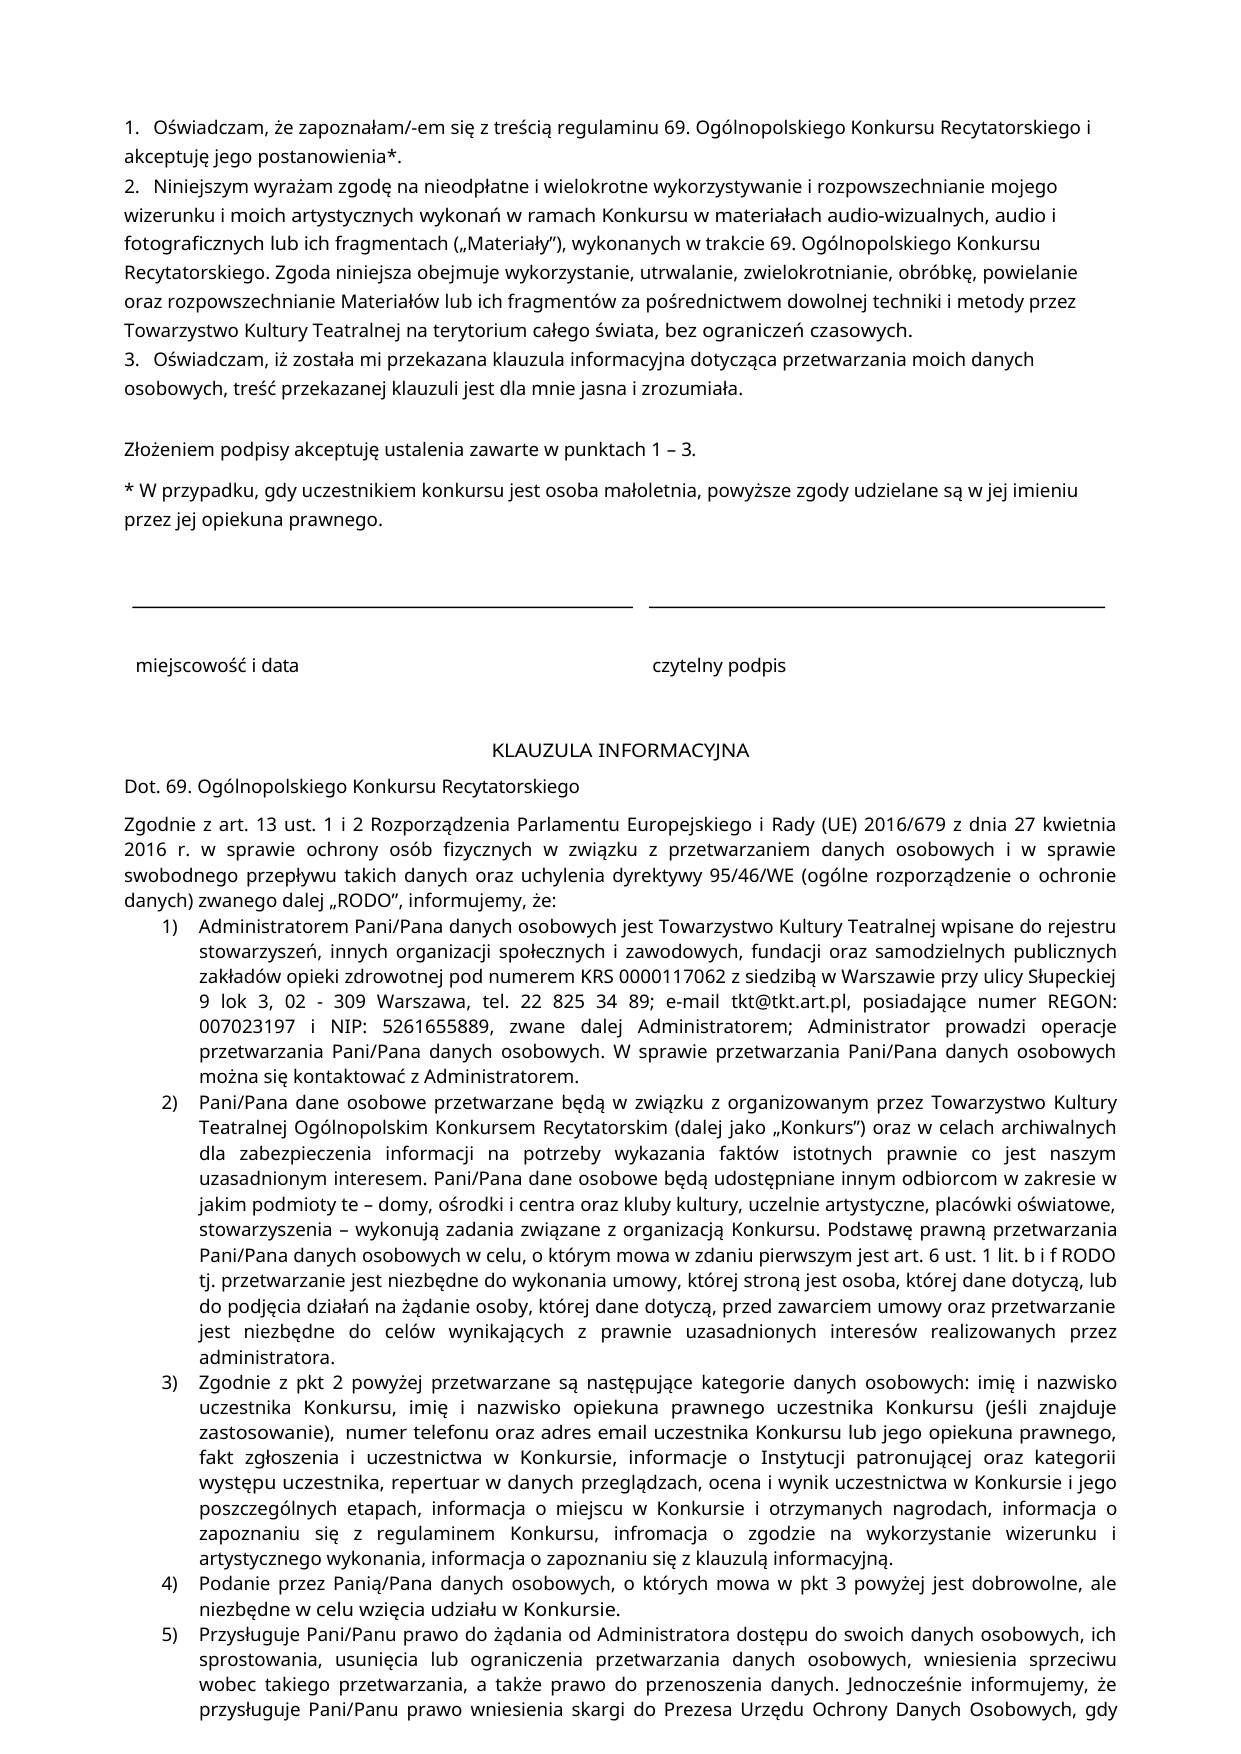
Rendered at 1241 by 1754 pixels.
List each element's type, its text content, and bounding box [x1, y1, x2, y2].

list Zgodnie z pkt 2 powyżej przetwarzane są następujące kategorie danych osobowych: imię i nazwisko uczestnika Konkursu, imię i nazwisko opiekuna prawnego uczestnika Konkursu (jeśli znajduje zastosowanie), numer telefonu oraz adres email uczestnika Konkursu lub jego opiekuna prawnego, fakt zgłoszenia i uczestnictwa w Konkursie, informacje o Instytucji patronującej oraz kategorii występu uczestnika, repertuar w danych przeglądzach, ocena i wynik uczestnictwa w Konkursie i jego poszczególnych etapach, informacja o miejscu w Konkursie i otrzymanych nagrodach, informacja o zapoznaniu się z regulaminem Konkursu, infromacja o zgodzie na wykorzystanie wizerunku i artystycznego wykonania, informacja o zapoznaniu się z klauzulą informacyjną. [161, 1370, 1117, 1571]
text * W przypadku, gdy uczestnikiem konkursu jest osoba małoletnia, powyższe zgody udzielane są w jej imieniu przez jej opiekuna prawnego. [124, 477, 1128, 532]
text Złożeniem podpisy akceptuję ustalenia zawarte w punktach 1 – 3. [124, 436, 1128, 462]
list Podanie przez Panią/Pana danych osobowych, o których mowa w pkt 3 powyżej jest dobrowolne, ale niezbędne w celu wzięcia udziału w Konkursie. [161, 1571, 1117, 1622]
list Pani/Pana dane osobowe przetwarzane będą w związku z organizowanym przez Towarzystwo Kultury Teatralnej Ogólnopolskim Konkursem Recytatorskim (dalej jako „Konkurs”) oraz w celach archiwalnych dla zabezpieczenia informacji na potrzeby wykazania faktów istotnych prawnie co jest naszym uzasadnionym interesem. Pani/Pana dane osobowe będą udostępniane innym odbiorcom w zakresie w jakim podmioty te – domy, ośrodki i centra oraz kluby kultury, uczelnie artystyczne, placówki oświatowe, stowarzyszenia – wykonują zadania związane z organizacją Konkursu. Podstawę prawną przetwarzania Pani/Pana danych osobowych w celu, o którym mowa w zdaniu pierwszym jest art. 6 ust. 1 lit. b i f RODO tj. przetwarzanie jest niezbędne do wykonania umowy, której stroną jest osoba, której dane dotyczą, lub do podjęcia działań na żądanie osoby, której dane dotyczą, przed zawarciem umowy oraz przetwarzanie jest niezbędne do celów wynikających z prawnie uzasadnionych interesów realizowanych przez administratora. [161, 1089, 1117, 1370]
list Oświadczam, iż została mi przekazana klauzula informacyjna dotycząca przetwarzania moich danych osobowych, treść przekazanej klauzuli jest dla mnie jasna i zrozumiała. [124, 346, 1077, 401]
list Niniejszym wyrażam zgodę na nieodpłatne i wielokrotne wykorzystywanie i rozpowszechnianie mojego wizerunku i moich artystycznych wykonań w ramach Konkursu w materiałach audio-wizualnych, audio i fotograficznych lub ich fragmentach („Materiały”), wykonanych w trakcie 69. Ogólnopolskiego Konkursu Recytatorskiego. Zgoda niniejsza obejmuje wykorzystanie, utrwalanie, zwielokrotnianie, obróbkę, powielanie oraz rozpowszechnianie Materiałów lub ich fragmentów za pośrednictwem dowolnej techniki i metody przez Towarzystwo Kultury Teatralnej na terytorium całego świata, bez ograniczeń czasowych. [124, 173, 1105, 342]
list Oświadczam, że zapoznałam/-em się z treścią regulaminu 69. Ogólnopolskiego Konkursu Recytatorskiego i akceptuję jego postanowienia*. [124, 114, 1113, 169]
text KLAUZULA INFORMACYJNA [116, 737, 1125, 762]
text miejscowość i data czytelny podpis [135, 652, 1128, 678]
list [161, 1622, 1117, 1722]
list Administratorem Pani/Pana danych osobowych jest Towarzystwo Kultury Teatralnej wpisane do rejestru stowarzyszeń, innych organizacji społecznych i zawodowych, fundacji oraz samodzielnych publicznych zakładów opieki zdrowotnej pod numerem KRS 0000117062 z siedzibą w Warszawie przy ulicy Słupeckiej 9 lok 3, 02 - 309 Warszawa, tel. 22 825 34 89; e-mail tkt@tkt.art.pl, posiadające numer REGON: 007023197 i NIP: 5261655889, zwane dalej Administratorem; Administrator prowadzi operacje przetwarzania Pani/Pana danych osobowych. W sprawie przetwarzania Pani/Pana danych osobowych można się kontaktować z Administratorem. [161, 913, 1117, 1089]
text Dot. 69. Ogólnopolskiego Konkursu Recytatorskiego [124, 773, 1128, 799]
text Zgodnie z art. 13 ust. 1 i 2 Rozporządzenia Parlamentu Europejskiego i Rady (UE) 2016/679 z dnia 27 kwietnia 2016 r. w sprawie ochrony osób fizycznych w związku z przetwarzaniem danych osobowych i w sprawie swobodnego przepływu takich danych oraz uchylenia dyrektywy 95/46/WE (ogólne rozporządzenie o ochronie danych) zwanego dalej „RODO”, informujemy, że: [124, 811, 1116, 913]
